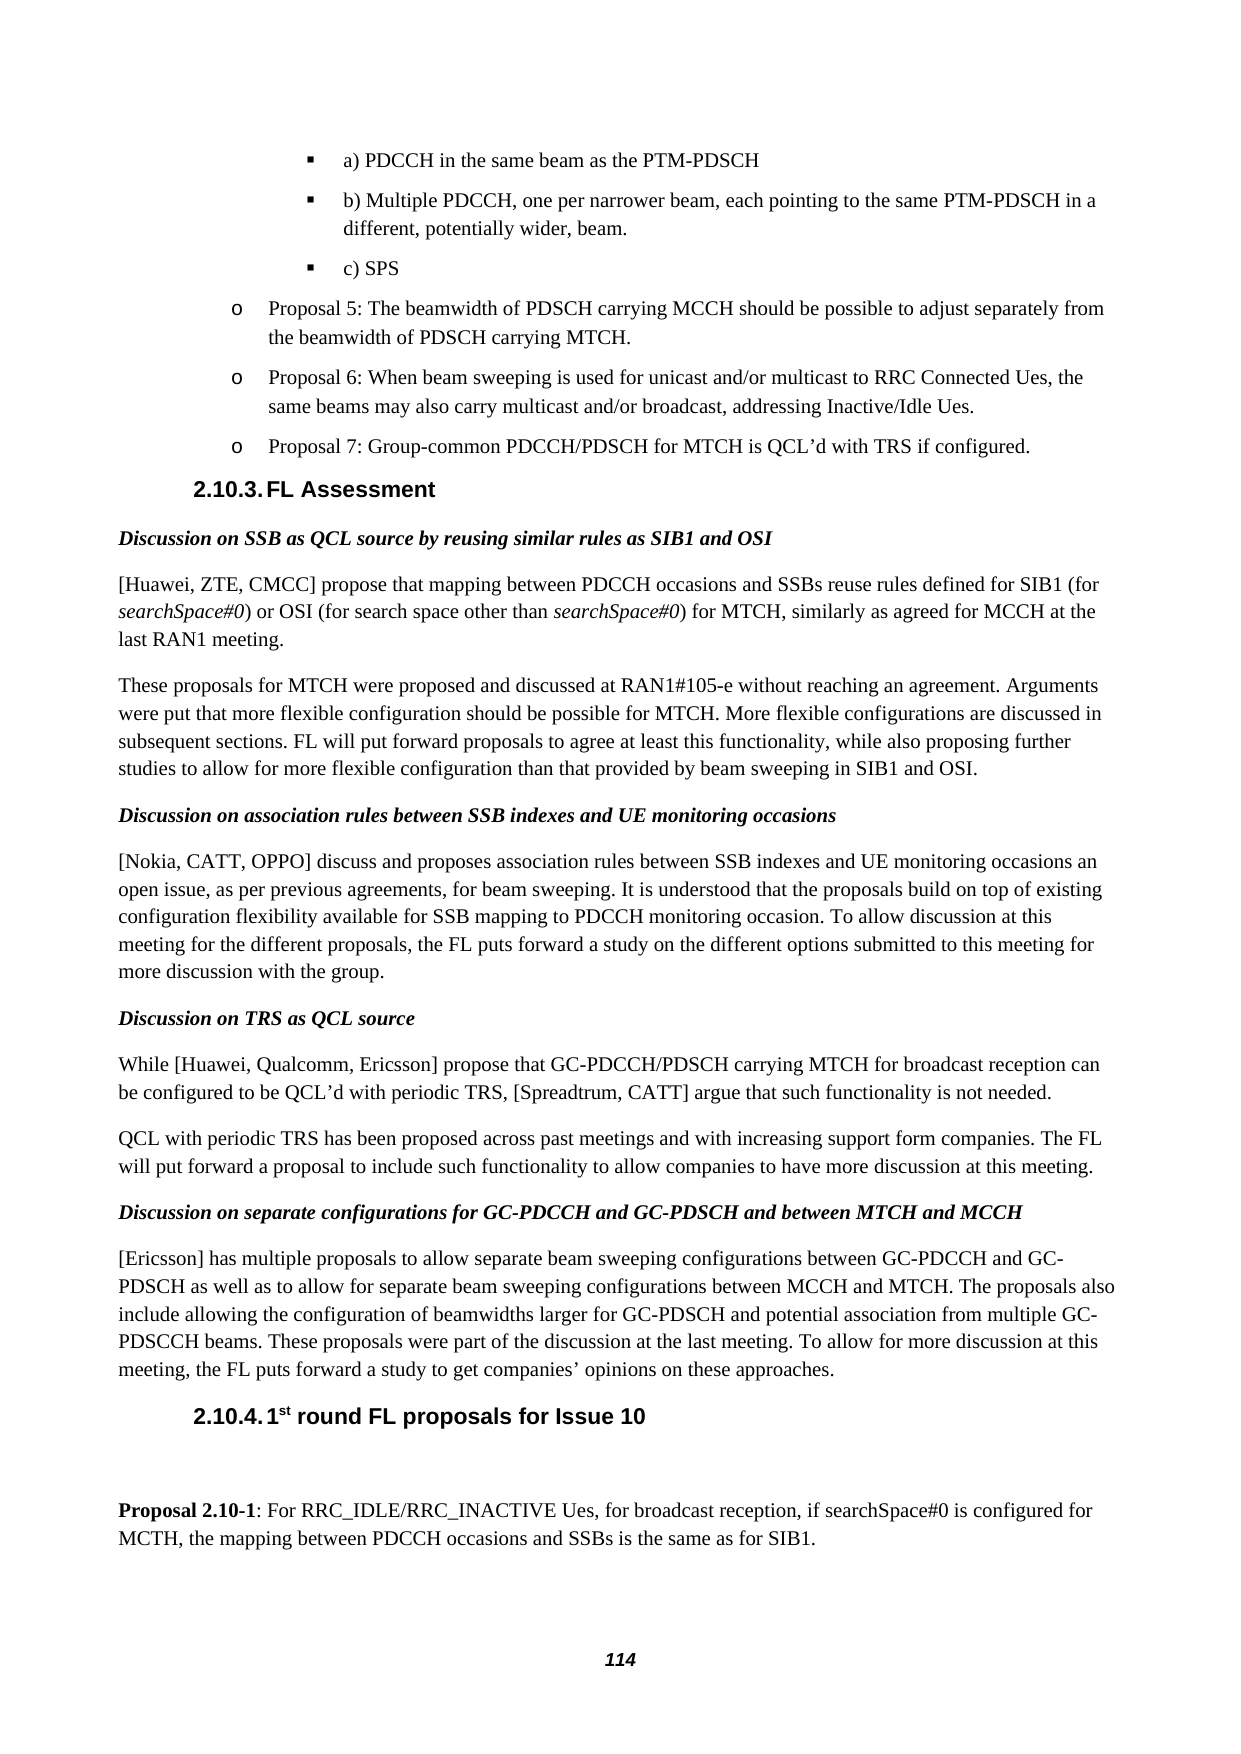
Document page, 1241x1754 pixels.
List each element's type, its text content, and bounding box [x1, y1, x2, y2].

text While [Huawei, Qualcomm, Ericsson] propose that GC-PDCCH/PDSCH carrying MTCH for broadcast reception can be configured to be QCL’d with periodic TRS, [Spreadtrum, CATT] argue that such functionality is not needed. [118, 1052, 1122, 1104]
text Discussion on separate configurations for GC-PDCCH and GC-PDSCH and between MTCH and MCCH [118, 1200, 1122, 1224]
text Proposal 2.10-1: For RRC_IDLE/RRC_INACTIVE Ues, for broadcast reception, if searchSpace#0 is configured for MCTH, the mapping between PDCCH occasions and SSBs is the same as for SIB1. [118, 1498, 1122, 1550]
list Proposal 5: The beamwidth of PDSCH carrying MCCH should be possible to adjust separately from the beamwidth of PDSCH carrying MTCH. [231, 296, 1122, 349]
list a) PDCCH in the same beam as the PTM-PDSCH [306, 148, 1122, 172]
subtitle 1st round FL proposals for Issue 10 [193, 1403, 1122, 1429]
list Proposal 7: Group-common PDCCH/PDSCH for MTCH is QCL’d with TRS if configured. [231, 434, 1122, 460]
list c) SPS [306, 256, 1122, 279]
text QCL with periodic TRS has been proposed across past meetings and with increasing support form companies. The FL will put forward a proposal to include such functionality to allow companies to have more discussion at this meeting. [118, 1126, 1122, 1178]
text Discussion on SSB as QCL source by reusing similar rules as SIB1 and OSI [118, 525, 1122, 549]
text [Nokia, CATT, OPPO] discuss and proposes association rules between SSB indexes and UE monitoring occasions an open issue, as per previous agreements, for beam sweeping. It is understood that the proposals build on top of existing configuration flexibility available for SSB mapping to PDCCH monitoring occasion. To allow discussion at this meeting for the different proposals, the FL puts forward a study on the different options submitted to this meeting for more discussion with the group. [118, 849, 1122, 983]
list Proposal 6: When beam sweeping is used for unicast and/or multicast to RRC Connected Ues, the same beams may also carry multicast and/or broadcast, addressing Inactive/Idle Ues. [231, 365, 1122, 418]
text Discussion on TRS as QCL source [118, 1006, 1122, 1030]
text [Ericsson] has multiple proposals to allow separate beam sweeping configurations between GC-PDCCH and GC-PDSCH as well as to allow for separate beam sweeping configurations between MCCH and MTCH. The proposals also include allowing the configuration of beamwidths larger for GC-PDSCH and potential association from multiple GC-PDSCCH beams. These proposals were part of the discussion at the last meeting. To allow for more discussion at this meeting, the FL puts forward a study to get companies’ opinions on these approaches. [118, 1246, 1122, 1381]
text [Huawei, ZTE, CMCC] propose that mapping between PDCCH occasions and SSBs reuse rules defined for SIB1 (for searchSpace#0) or OSI (for search space other than searchSpace#0) for MTCH, similarly as agreed for MCCH at the last RAN1 meeting. [118, 572, 1122, 651]
text Discussion on association rules between SSB indexes and UE monitoring occasions [118, 802, 1122, 827]
list b) Multiple PDCCH, one per narrower beam, each pointing to the same PTM-PDSCH in a different, potentially wider, beam. [306, 188, 1122, 239]
subtitle FL Assessment [193, 476, 1122, 503]
text These proposals for MTCH were proposed and discussed at RAN1#105-e without reaching an agreement. Arguments were put that more flexible configuration should be possible for MTCH. More flexible configurations are discussed in subsequent sections. FL will put forward proposals to agree at least this functionality, while also proposing further studies to allow for more flexible configuration than that provided by beam sweeping in SIB1 and OSI. [118, 673, 1122, 780]
